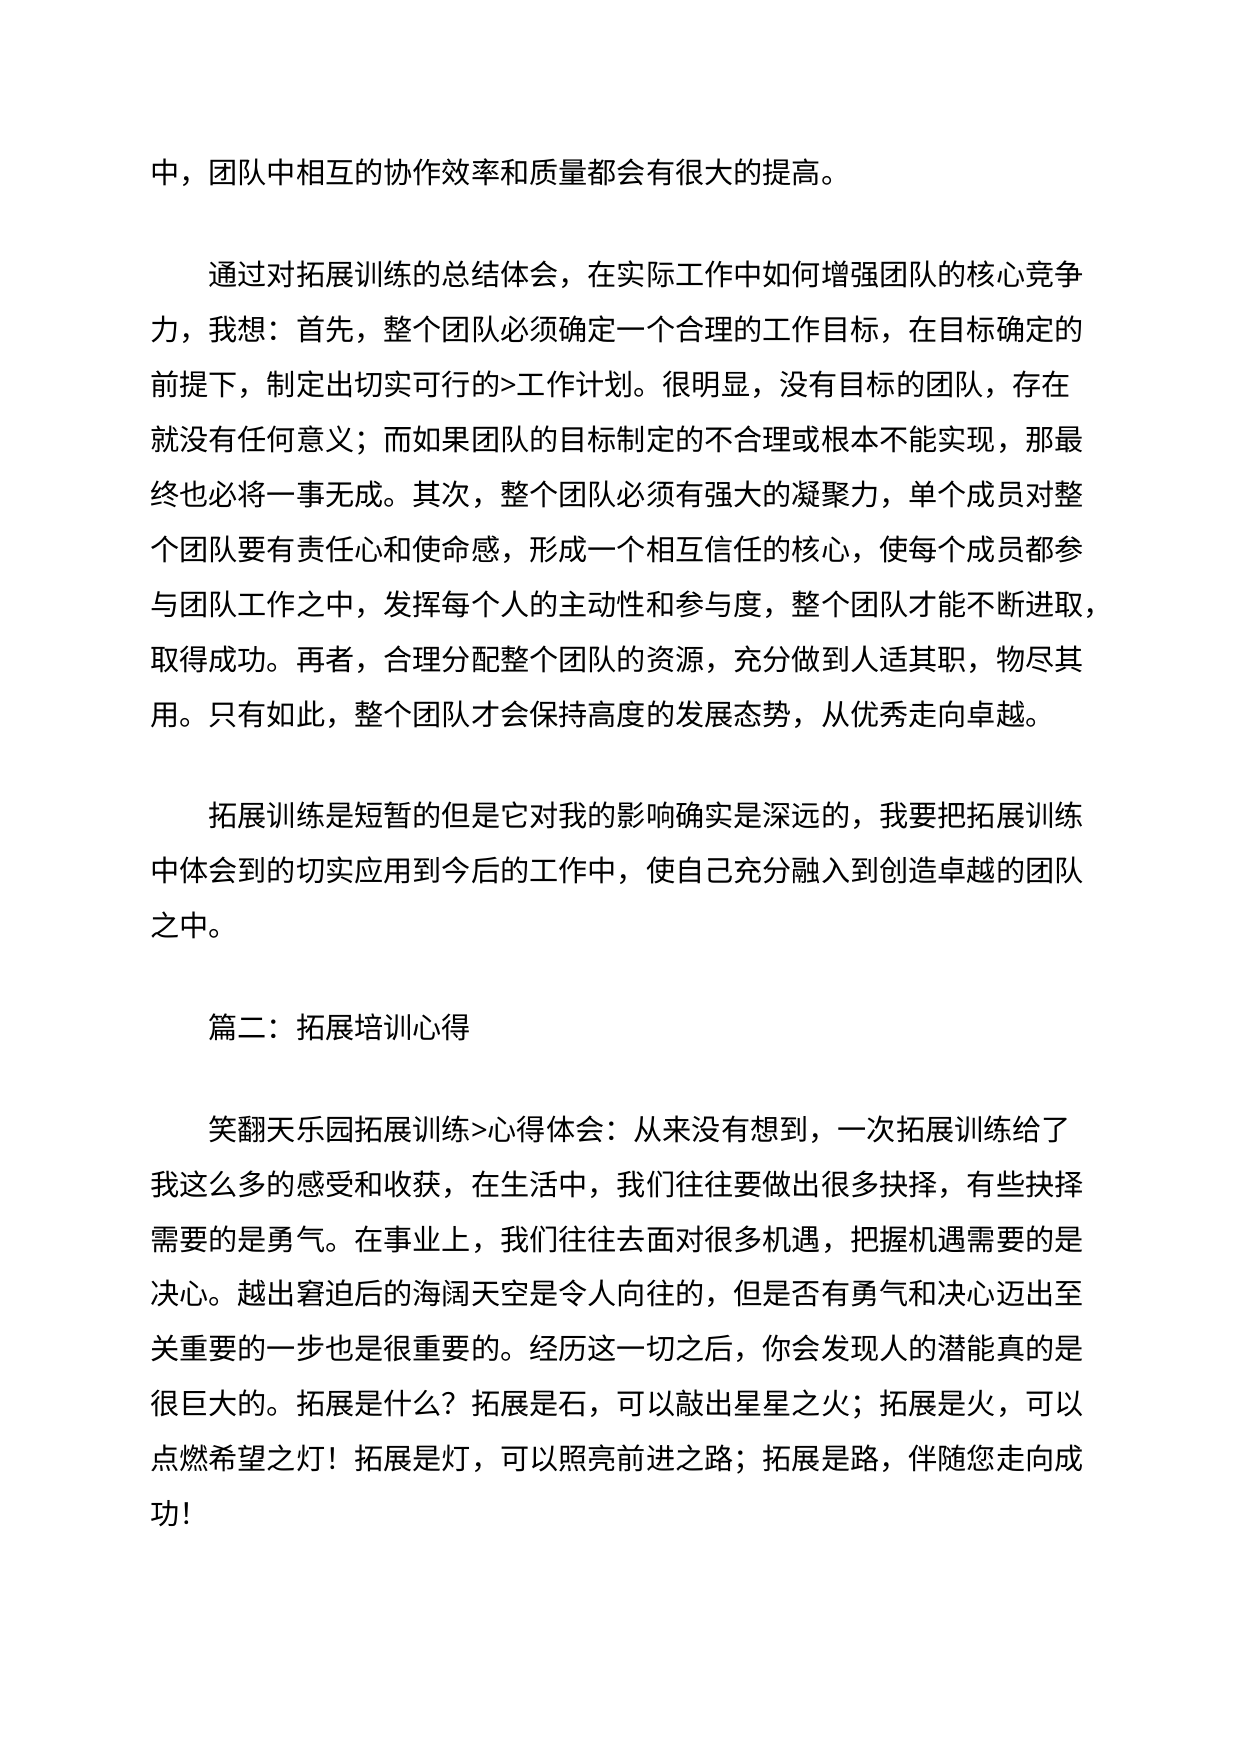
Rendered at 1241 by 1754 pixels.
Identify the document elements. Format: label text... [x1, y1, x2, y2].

text 笑翻天乐园拓展训练>心得体会：从来没有想到，一次拓展训练给了我这么多的感受和收获，在生活中，我们往往要做出很多抉择，有些抉择需要的是勇气。在事业上，我们往往去面对很多机遇，把握机遇需要的是决心。越出窘迫后的海阔天空是令人向往的，但是否有勇气和决心迈出至关重要的一步也是很重要的。经历这一切之后，你会发现人的潜能真的是很巨大的。拓展是什么？拓展是石，可以敲出星星之火；拓展是火，可以点燃希望之灯！拓展是灯，可以照亮前进之路；拓展是路，伴随您走向成功！ [150, 1106, 1090, 1533]
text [150, 150, 1090, 192]
text 拓展训练是短暂的但是它对我的影响确实是深远的，我要把拓展训练中体会到的切实应用到今后的工作中，使自己充分融入到创造卓越的团队之中。 [150, 793, 1090, 945]
text 通过对拓展训练的总结体会，在实际工作中如何增强团队的核心竞争力，我想：首先，整个团队必须确定一个合理的工作目标，在目标确定的前提下，制定出切实可行的>工作计划。很明显，没有目标的团队，存在就没有任何意义；而如果团队的目标制定的不合理或根本不能实现，那最终也必将一事无成。其次，整个团队必须有强大的凝聚力，单个成员对整个团队要有责任心和使命感，形成一个相互信任的核心，使每个成员都参与团队工作之中，发挥每个人的主动性和参与度，整个团队才能不断进取，取得成功。再者，合理分配整个团队的资源，充分做到人适其职，物尽其用。只有如此，整个团队才会保持高度的发展态势，从优秀走向卓越。 [150, 252, 1090, 733]
text 篇二：拓展培训心得 [150, 1004, 1090, 1047]
